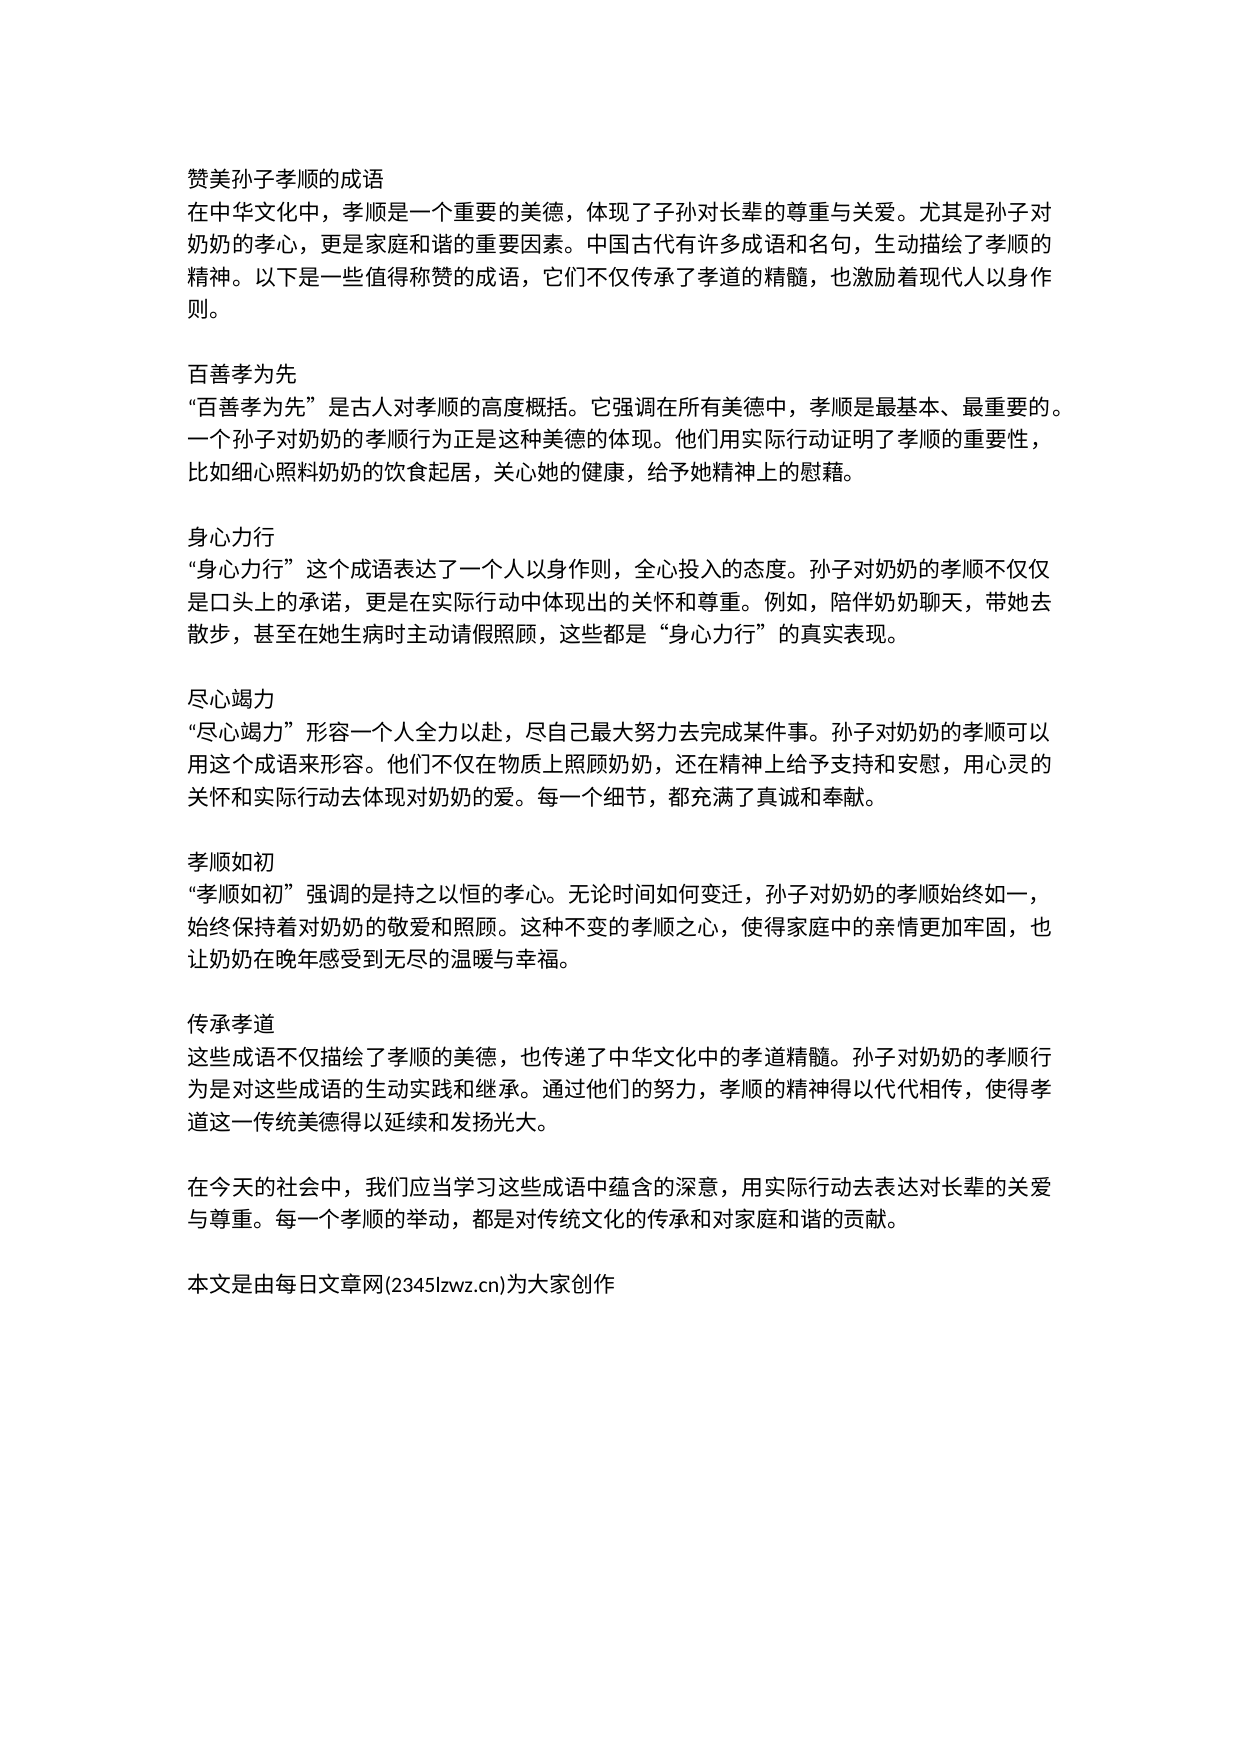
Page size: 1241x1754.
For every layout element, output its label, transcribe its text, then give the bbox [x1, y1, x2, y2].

text “孝顺如初”强调的是持之以恒的孝心。无论时间如何变迁，孙子对奶奶的孝顺始终如一，始终保持着对奶奶的敬爱和照顾。这种不变的孝顺之心，使得家庭中的亲情更加牢固，也让奶奶在晚年感受到无尽的温暖与幸福。 [187, 877, 1053, 974]
text 孝顺如初 [187, 844, 1053, 877]
text “身心力行”这个成语表达了一个人以身作则，全心投入的态度。孙子对奶奶的孝顺不仅仅是口头上的承诺，更是在实际行动中体现出的关怀和尊重。例如，陪伴奶奶聊天，带她去散步，甚至在她生病时主动请假照顾，这些都是“身心力行”的真实表现。 [187, 552, 1053, 649]
text 在中华文化中，孝顺是一个重要的美德，体现了子孙对长辈的尊重与关爱。尤其是孙子对奶奶的孝心，更是家庭和谐的重要因素。中国古代有许多成语和名句，生动描绘了孝顺的精神。以下是一些值得称赞的成语，它们不仅传承了孝道的精髓，也激励着现代人以身作则。 [187, 194, 1053, 324]
text “百善孝为先”是古人对孝顺的高度概括。它强调在所有美德中，孝顺是最基本、最重要的。一个孙子对奶奶的孝顺行为正是这种美德的体现。他们用实际行动证明了孝顺的重要性，比如细心照料奶奶的饮食起居，关心她的健康，给予她精神上的慰藉。 [187, 389, 1053, 487]
text 尽心竭力 [187, 682, 1053, 714]
text 赞美孙子孝顺的成语 [187, 162, 1053, 194]
text “尽心竭力”形容一个人全力以赴，尽自己最大努力去完成某件事。孙子对奶奶的孝顺可以用这个成语来形容。他们不仅在物质上照顾奶奶，还在精神上给予支持和安慰，用心灵的关怀和实际行动去体现对奶奶的爱。每一个细节，都充满了真诚和奉献。 [187, 714, 1053, 812]
text 身心力行 [187, 519, 1053, 552]
text 这些成语不仅描绘了孝顺的美德，也传递了中华文化中的孝道精髓。孙子对奶奶的孝顺行为是对这些成语的生动实践和继承。通过他们的努力，孝顺的精神得以代代相传，使得孝道这一传统美德得以延续和发扬光大。 [187, 1039, 1053, 1137]
text 本文是由每日文章网(2345lzwz.cn)为大家创作 [187, 1267, 1053, 1299]
text 传承孝道 [187, 1007, 1053, 1039]
text 百善孝为先 [187, 357, 1053, 389]
text 在今天的社会中，我们应当学习这些成语中蕴含的深意，用实际行动去表达对长辈的关爱与尊重。每一个孝顺的举动，都是对传统文化的传承和对家庭和谐的贡献。 [187, 1169, 1053, 1234]
